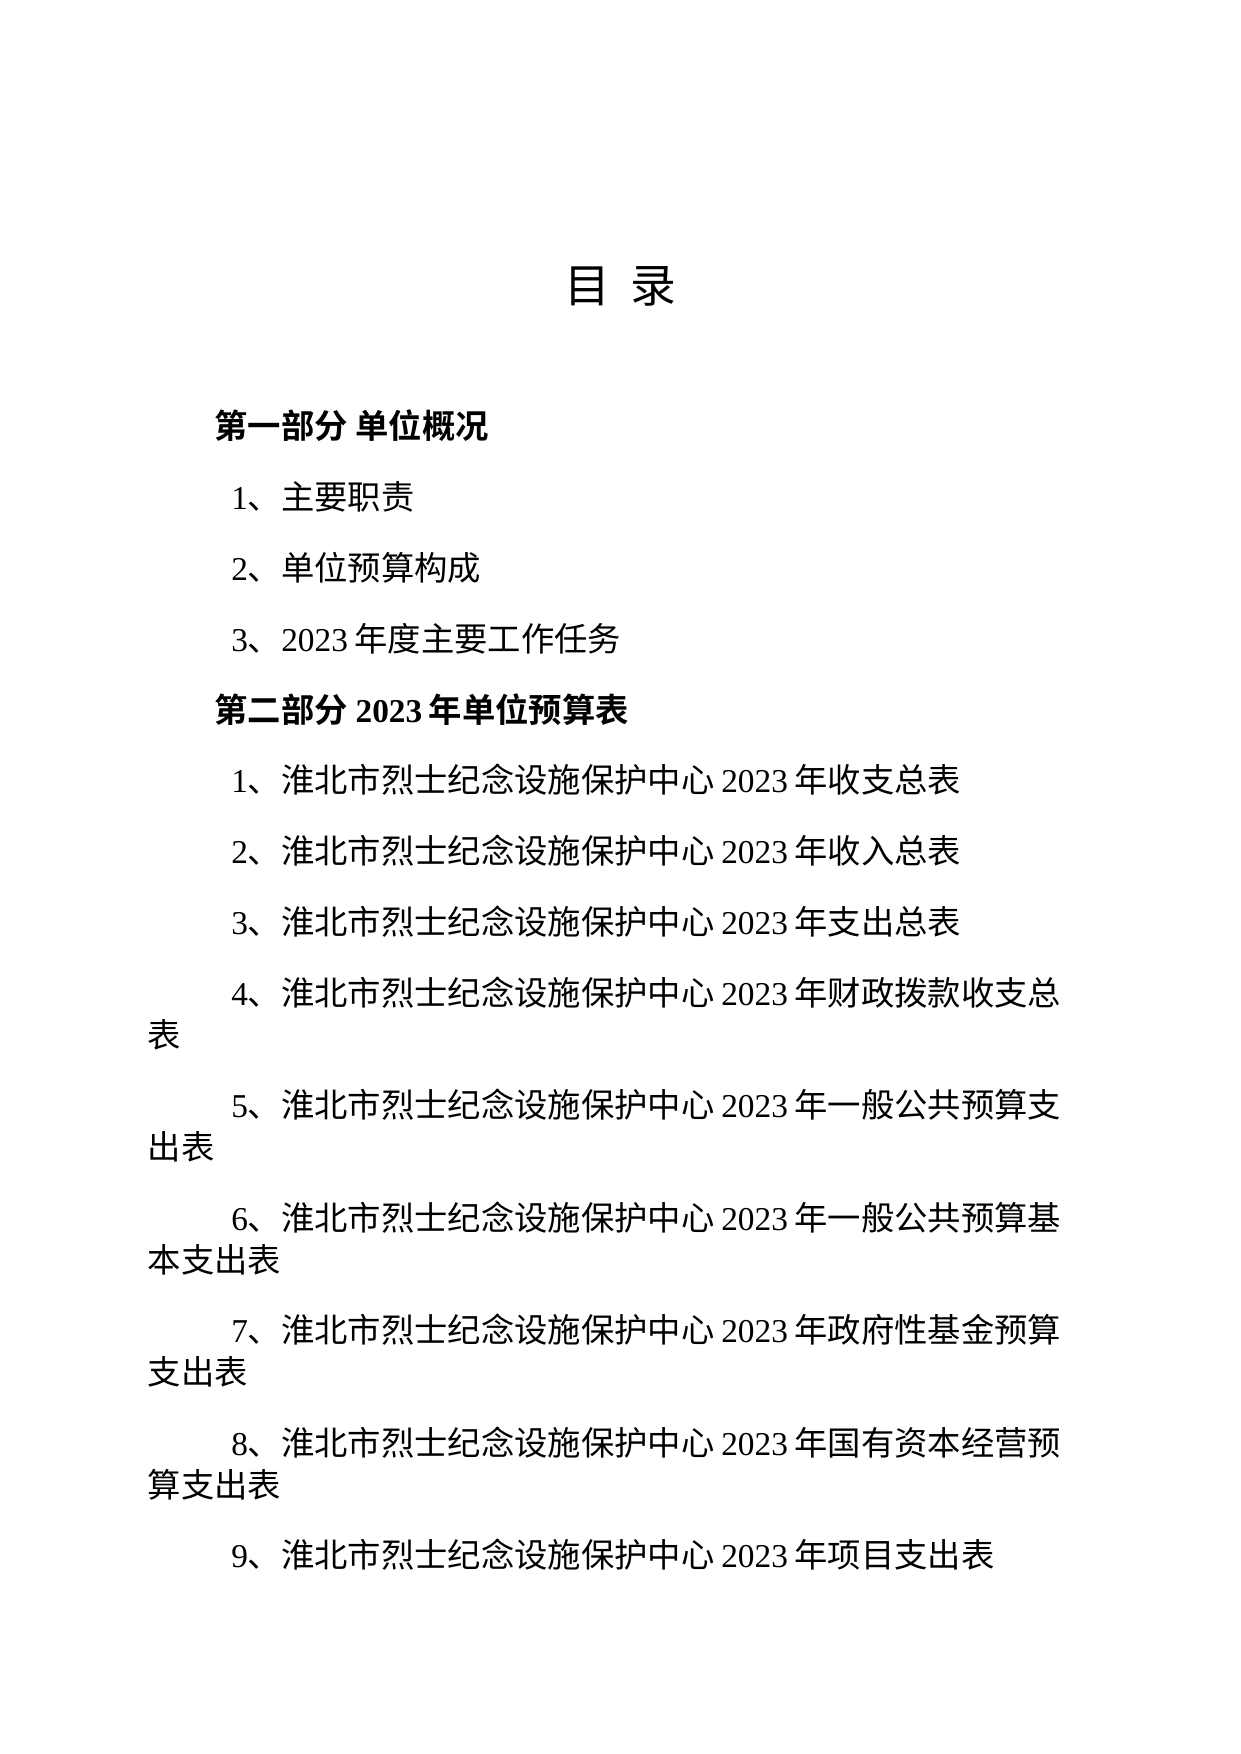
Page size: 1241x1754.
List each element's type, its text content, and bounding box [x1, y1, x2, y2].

text 1、主要职责 [148, 476, 1092, 518]
text 7、淮北市烈士纪念设施保护中心2023年政府性基金预算支出表 [148, 1309, 1092, 1393]
text 6、淮北市烈士纪念设施保护中心2023年一般公共预算基本支出表 [148, 1197, 1092, 1280]
text 4、淮北市烈士纪念设施保护中心2023年财政拨款收支总表 [148, 972, 1092, 1055]
text 1、淮北市烈士纪念设施保护中心2023年收支总表 [148, 759, 1092, 801]
text 目 录 [148, 256, 1092, 314]
text 第一部分 单位概况 [148, 405, 1092, 447]
text 第二部分 2023年单位预算表 [148, 689, 1092, 730]
text 8、淮北市烈士纪念设施保护中心2023年国有资本经营预算支出表 [148, 1422, 1092, 1505]
text 5、淮北市烈士纪念设施保护中心2023年一般公共预算支出表 [148, 1084, 1092, 1168]
text 2、单位预算构成 [148, 547, 1092, 589]
text 3、2023年度主要工作任务 [148, 618, 1092, 659]
text 9、淮北市烈士纪念设施保护中心2023年项目支出表 [148, 1534, 1092, 1576]
text 3、淮北市烈士纪念设施保护中心2023年支出总表 [148, 901, 1092, 943]
text 2、淮北市烈士纪念设施保护中心2023年收入总表 [148, 830, 1092, 872]
